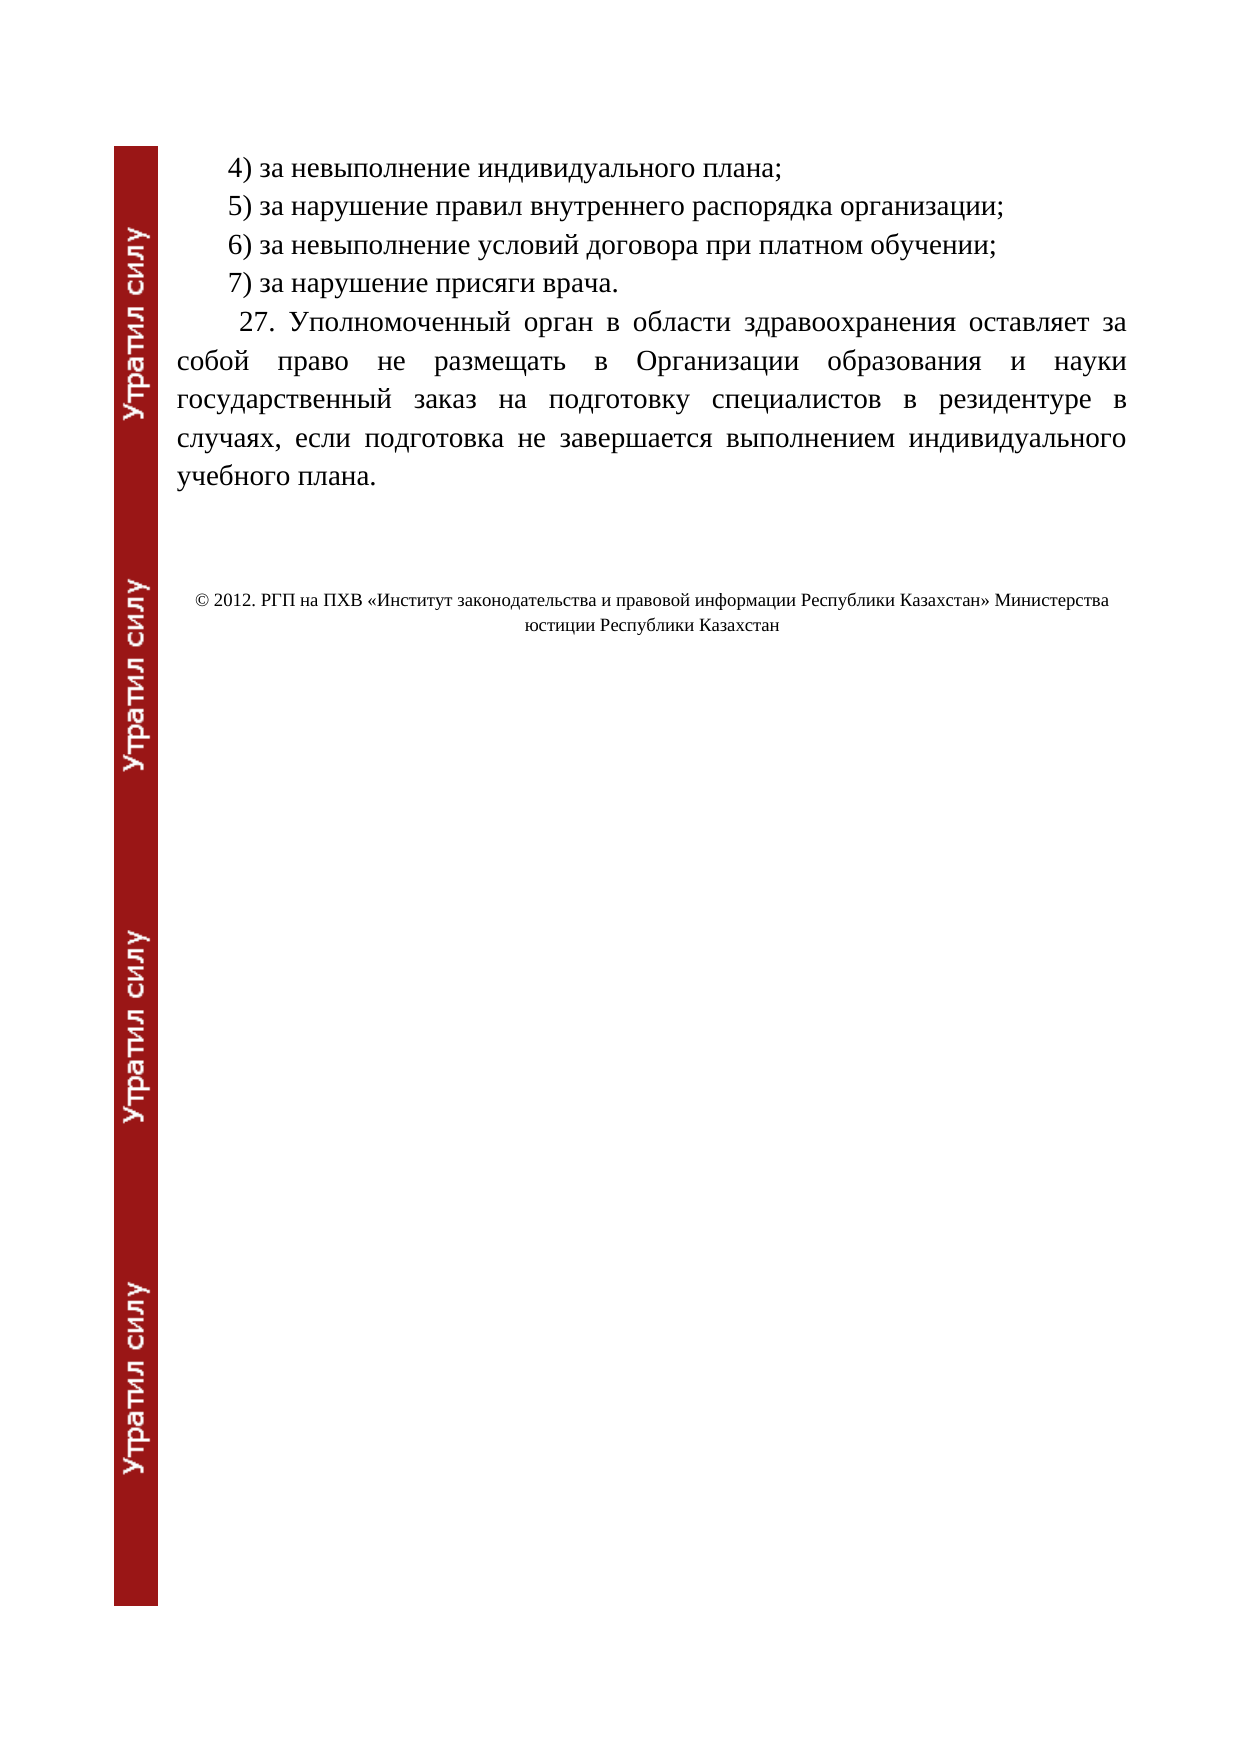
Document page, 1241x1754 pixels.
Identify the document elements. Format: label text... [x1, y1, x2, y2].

picture [114, 261, 158, 266]
text 5) за нарушение правил внутреннего распорядка организации; [112, 188, 1128, 222]
picture [114, 222, 158, 227]
text 4) за невыполнение индивидуального плана; [112, 150, 1128, 183]
text © 2012. РГП на ПХВ «Институт законодательства и правовой информации Республики Казахстан» Министерства юстиции Республики Казахстан [112, 589, 1128, 635]
picture [114, 183, 158, 188]
picture [114, 299, 158, 304]
picture [114, 635, 158, 1606]
picture [114, 492, 158, 589]
text 6) за невыполнение условий договора при платном обучении; [112, 227, 1128, 261]
text 7) за нарушение присяги врача. [112, 266, 1128, 299]
picture [114, 146, 158, 150]
text 27. Уполномоченный орган в области здравоохранения оставляет за собой право не размещать в Организации образования и науки государственный заказ на подготовку специалистов в резидентуре в случаях, если подготовка не завершается выполнением индивидуального учебного плана. [112, 304, 1128, 492]
